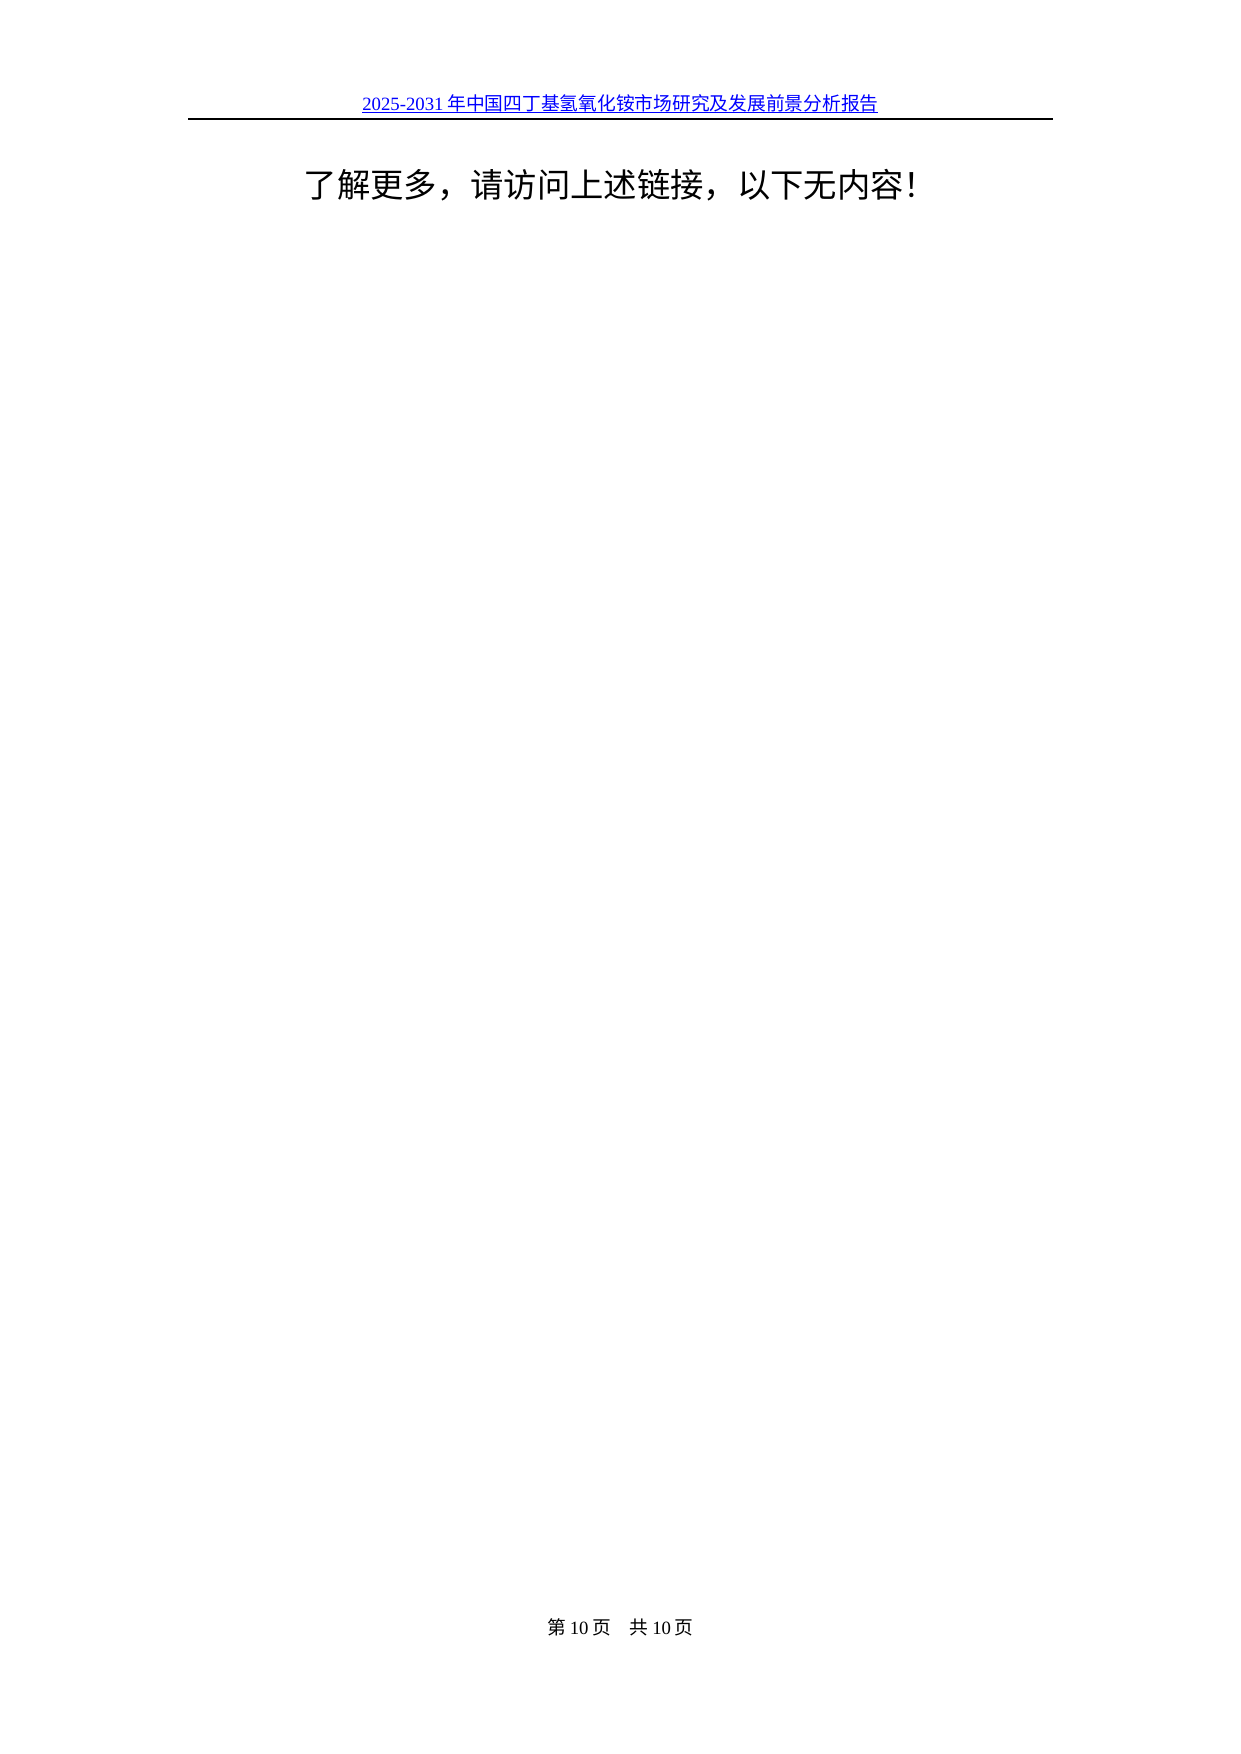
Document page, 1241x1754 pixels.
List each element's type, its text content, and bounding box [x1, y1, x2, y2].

title 了解更多，请访问上述链接，以下无内容！ [187, 150, 1053, 215]
